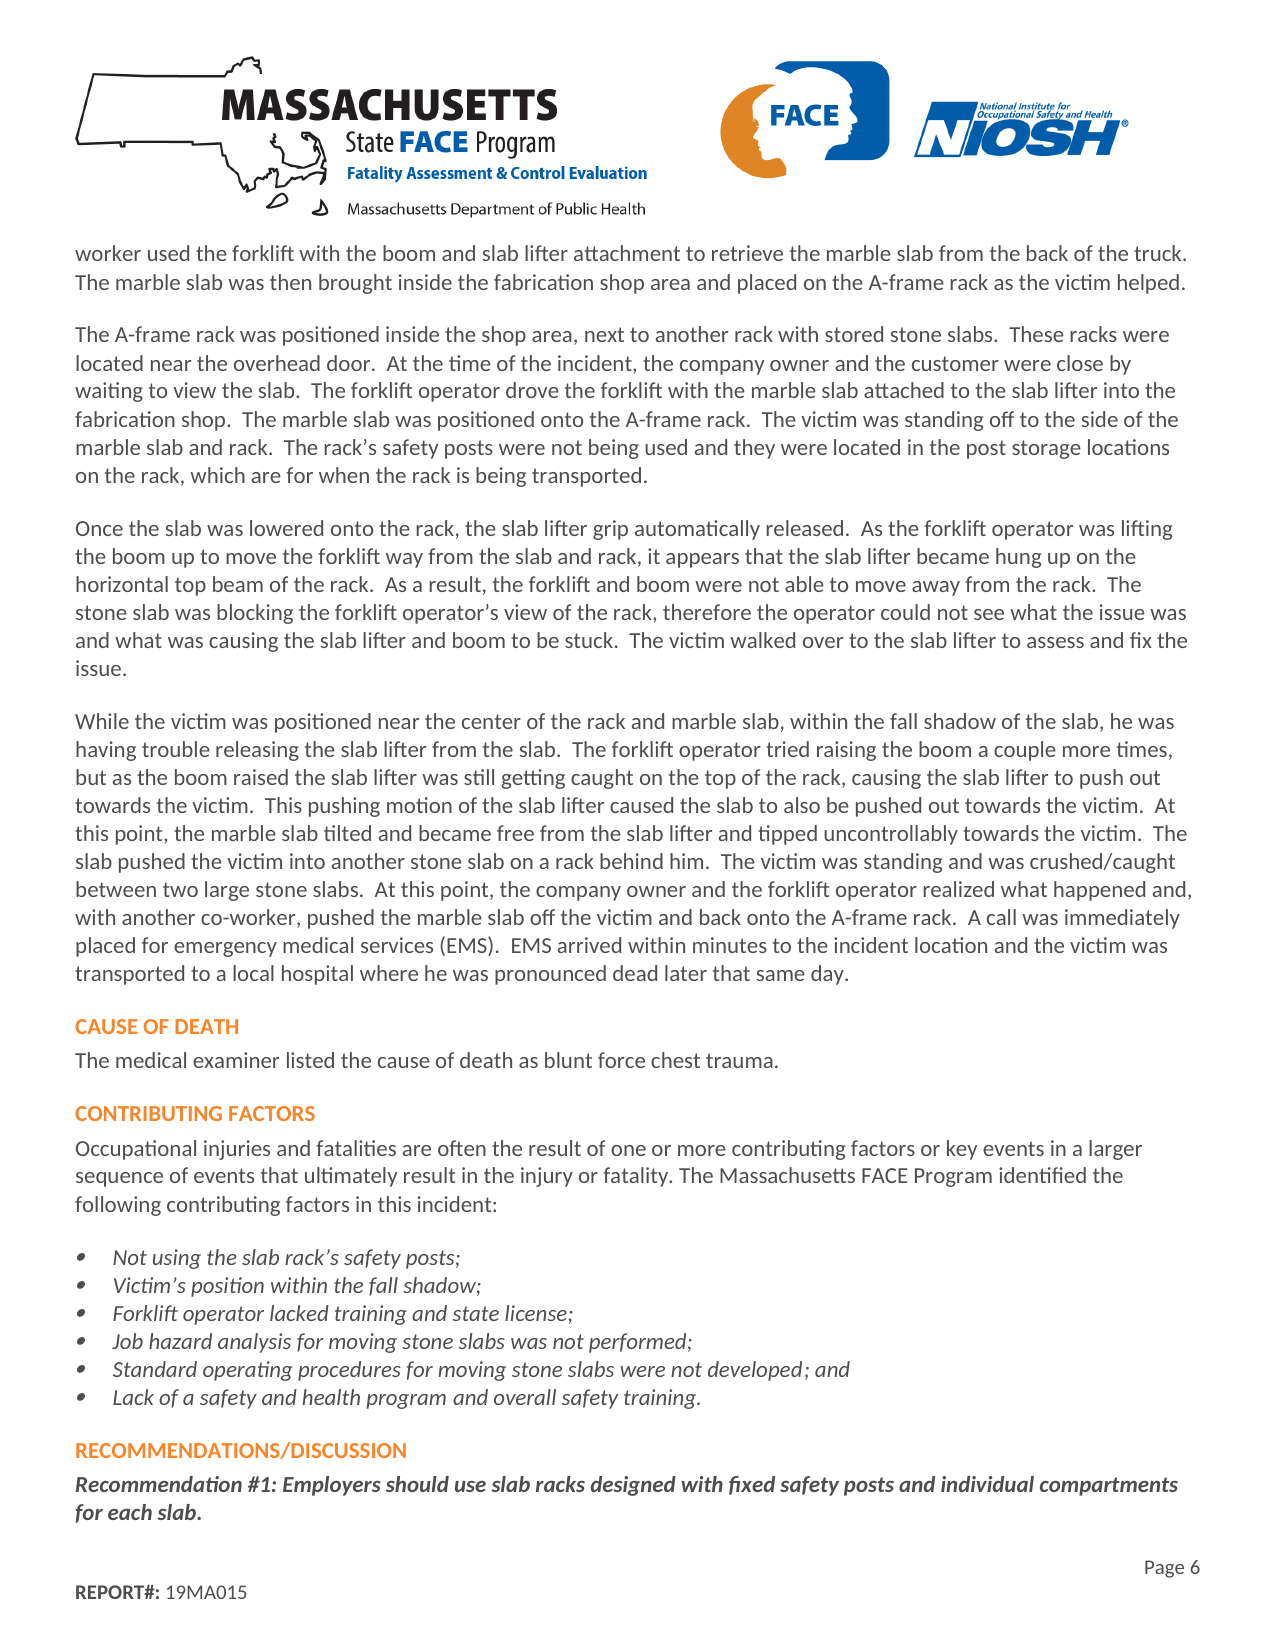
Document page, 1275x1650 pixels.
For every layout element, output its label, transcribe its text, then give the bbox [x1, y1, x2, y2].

list Standard operating procedures for moving stone slabs were not developed; and [75, 1355, 1200, 1383]
list Forklift operator lacked training and state license; [75, 1299, 1200, 1327]
text The A-frame rack was positioned inside the shop area, next to another rack with stored stone slabs. These racks were located near the overhead door. At the time of the incident, the company owner and the customer were close by waiting to view the slab. The forklift operator drove the forklift with the marble slab attached to the slab lifter into the fabrication shop. The marble slab was positioned onto the A-frame rack. The victim was standing off to the side of the marble slab and rack. The rack’s safety posts were not being used and they were located in the post storage locations on the rack, which are for when the rack is being transported. [75, 321, 1200, 489]
text CONTRIBUTING FACTORS [75, 1099, 1200, 1127]
list Lack of a safety and health program and overall safety training. [75, 1383, 1200, 1411]
list Victim’s position within the fall shadow; [75, 1271, 1200, 1299]
text The medical examiner listed the cause of death as blunt force chest trauma. [75, 1046, 1200, 1074]
text RECOMMENDATIONS/DISCUSSION [75, 1436, 1200, 1464]
picture [75, 56, 1200, 240]
text Recommendation #1: Employers should use slab racks designed with fixed safety posts and individual compartments for each slab. [75, 1470, 1200, 1526]
text Once the slab was lowered onto the rack, the slab lifter grip automatically released. As the forklift operator was lifting the boom up to move the forklift way from the slab and rack, it appears that the slab lifter became hung up on the horizontal top beam of the rack. As a result, the forklift and boom were not able to move away from the rack. The stone slab was blocking the forklift operator’s view of the rack, therefore the operator could not see what the issue was and what was causing the slab lifter and boom to be stuck. The victim walked over to the slab lifter to assess and fix the issue. [75, 514, 1200, 682]
text Occupational injuries and fatalities are often the result of one or more contributing factors or key events in a larger sequence of events that ultimately result in the injury or fatality. The Massachusetts FACE Program identified the following contributing factors in this incident: [75, 1134, 1200, 1218]
list Not using the slab rack’s safety posts; [75, 1243, 1200, 1271]
text CAUSE OF DEATH [75, 1012, 1200, 1040]
text While the victim was positioned near the center of the rack and marble slab, within the fall shadow of the slab, he was having trouble releasing the slab lifter from the slab. The forklift operator tried raising the boom a couple more times, but as the boom raised the slab lifter was still getting caught on the top of the rack, causing the slab lifter to push out towards the victim. This pushing motion of the slab lifter caused the slab to also be pushed out towards the victim. At this point, the marble slab tilted and became free from the slab lifter and tipped uncontrollably towards the victim. The slab pushed the victim into another stone slab on a rack behind him. The victim was standing and was crushed/caught between two large stone slabs. At this point, the company owner and the forklift operator realized what happened and, with another co-worker, pushed the marble slab off the victim and back onto the A-frame rack. A call was immediately placed for emergency medical services (EMS). EMS arrived within minutes to the incident location and the victim was transported to a local hospital where he was pronounced dead later that same day. [75, 707, 1200, 987]
list Job hazard analysis for moving stone slabs was not performed; [75, 1327, 1200, 1355]
